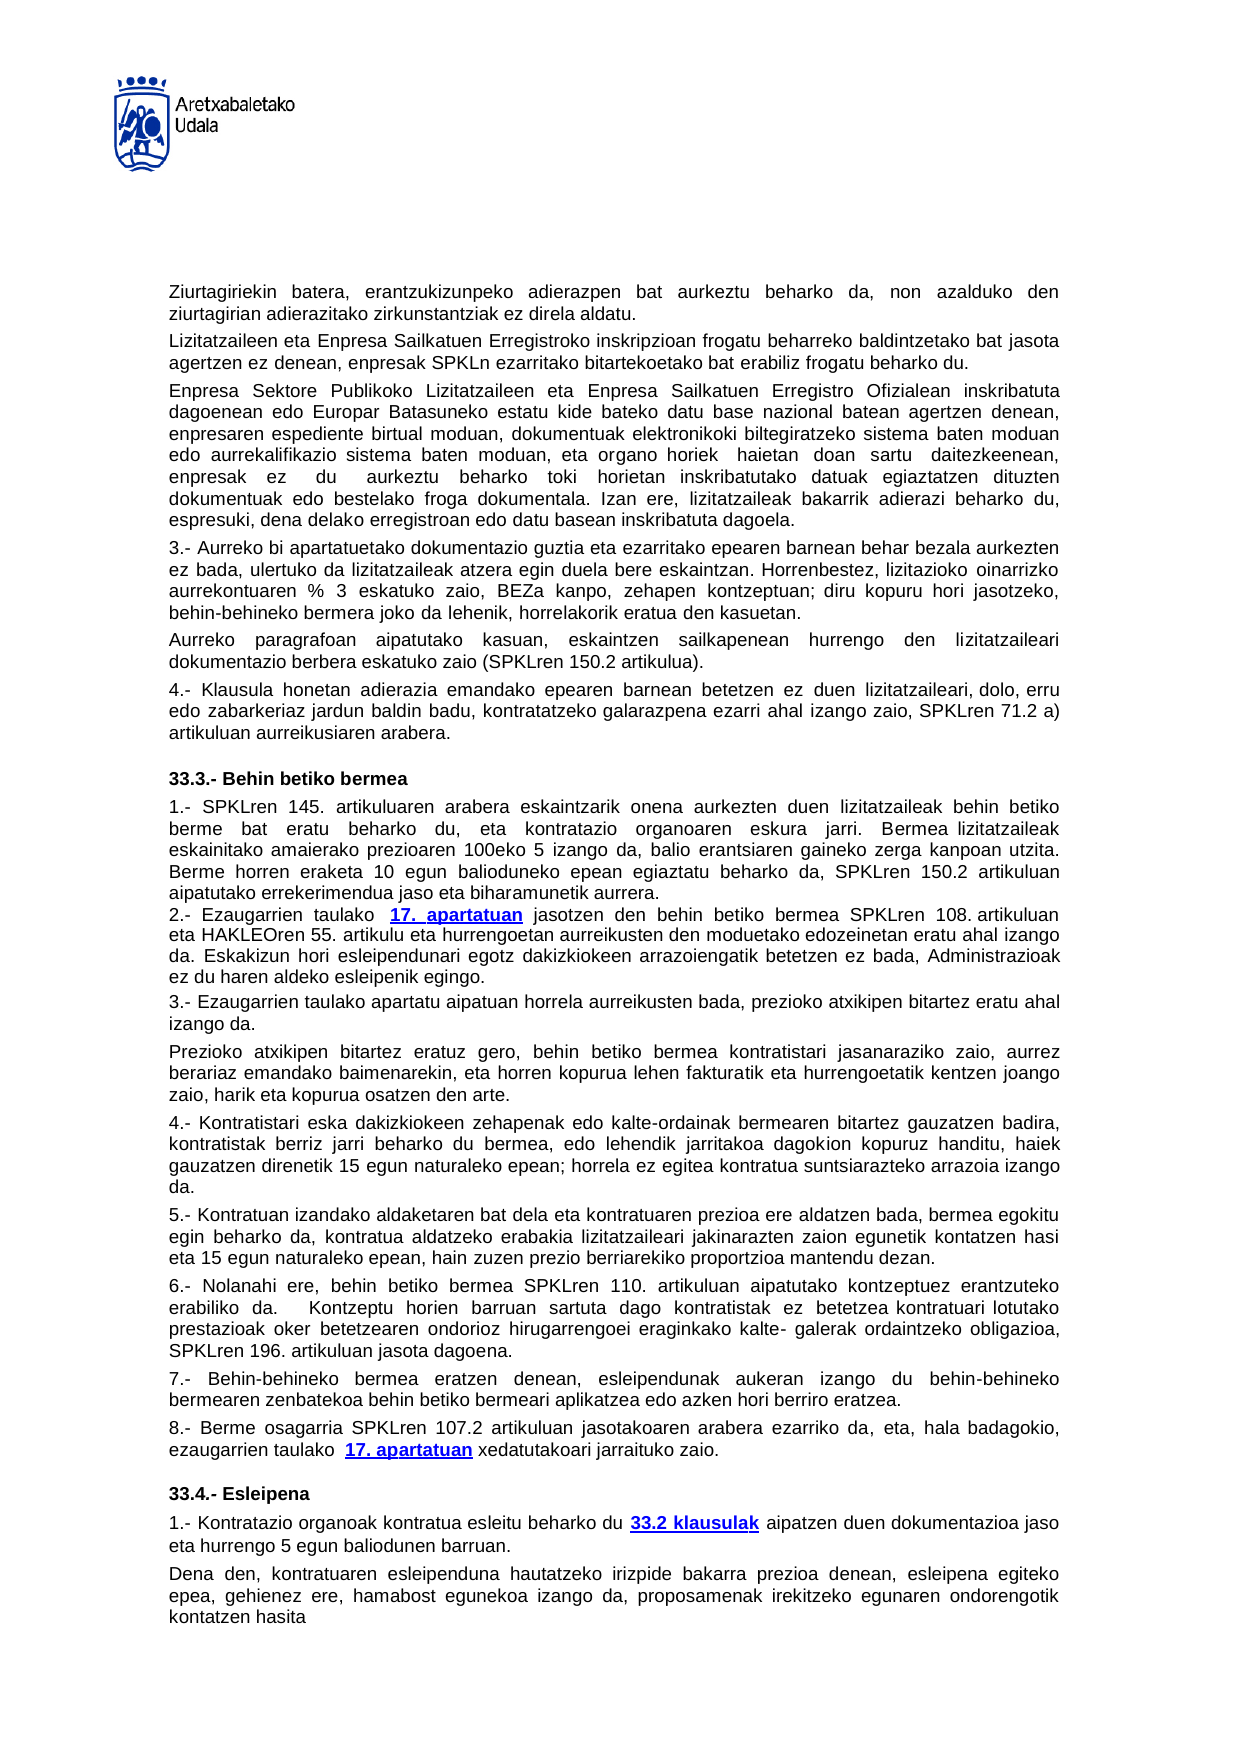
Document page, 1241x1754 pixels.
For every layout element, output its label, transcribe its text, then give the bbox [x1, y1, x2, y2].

text 4.- Kontratistari eska dakizkiokeen zehapenak edo kalte-ordainak bermearen bitartez gauzatzen badira, kontratistak berriz jarri beharko du bermea, edo lehendik jarritakoa dagokion kopuruz handitu, haiek gauzatzen direnetik 15 egun naturaleko epean; horrela ez egitea kontratua suntsiarazteko arrazoia izango da. [169, 1112, 1060, 1198]
text Lizitatzaileen eta Enpresa Sailkatuen Erregistroko inskripzioan frogatu beharreko baldintzetako bat jasota agertzen ez denean, enpresak SPKLn ezarritako bitartekoetako bat erabiliz frogatu beharko du. [169, 330, 1059, 373]
picture [112, 75, 296, 174]
text 8.- Berme osagarria SPKLren 107.2 artikuluan jasotakoaren arabera ezarriko da, eta, hala badagokio, ezaugarrien taulako 17. apartatuan xedatutakoari jarraituko zaio. [169, 1417, 1060, 1460]
text Enpresa Sektore Publikoko Lizitatzaileen eta Enpresa Sailkatuen Erregistro Ofizialean inskribatuta dagoenean edo Europar Batasuneko estatu kide bateko datu base nazional batean agertzen denean, enpresaren espediente birtual moduan, dokumentuak elektronikoki biltegiratzeko sistema baten moduan edo aurrekalifikazio sistema baten moduan, eta organo horiek haietan doan sartu daitezkeenean, enpresak ez du aurkeztu beharko toki horietan inskribatutako datuak egiaztatzen dituzten dokumentuak edo bestelako froga dokumentala. Izan ere, lizitatzaileak bakarrik adierazi beharko du, espresuki, dena delako erregistroan edo datu basean inskribatuta dagoela. [169, 379, 1060, 531]
text Aurreko paragrafoan aipatutako kasuan, eskaintzen sailkapenean hurrengo den lizitatzaileari dokumentazio berbera eskatuko zaio (SPKLren 150.2 artikulua). [169, 629, 1059, 672]
text Dena den, kontratuaren esleipenduna hautatzeko irizpide bakarra prezioa denean, esleipena egiteko epea, gehienez ere, hamabost egunekoa izango da, proposamenak irekitzeko egunaren ondorengotik kontatzen hasita [169, 1563, 1059, 1628]
text 3.- Aurreko bi apartatuetako dokumentazio guztia eta ezarritako epearen barnean behar bezala aurkezten ez bada, ulertuko da lizitatzaileak atzera egin duela bere eskaintzan. Horrenbestez, lizitazioko oinarrizko aurrekontuaren % 3 eskatuko zaio, BEZa kanpo, zehapen kontzeptuan; diru kopuru hori jasotzeko, behin-behineko bermera joko da lehenik, horrelakorik eratua den kasuetan. [169, 537, 1059, 623]
text 3.- Ezaugarrien taulako apartatu aipatuan horrela aurreikusten bada, prezioko atxikipen bitartez eratu ahal izango da. [169, 991, 1060, 1034]
text 33.4.- Esleipena [169, 1483, 340, 1504]
text 1.- SPKLren 145. artikuluaren arabera eskaintzarik onena aurkezten duen lizitatzaileak behin betiko berme bat eratu beharko du, eta kontratazio organoaren eskura jarri. Bermea lizitatzaileak eskainitako amaierako prezioaren 100eko 5 izango da, balio erantsiaren gaineko zerga kanpoan utzita. Berme horren eraketa 10 egun balioduneko epean egiaztatu beharko da, SPKLren 150.2 artikuluan aipatutako errekerimendua jaso eta biharamunetik aurrera. [169, 796, 1060, 904]
text 1.- Kontratazio organoak kontratua esleitu beharko du 33.2 klausulak aipatzen duen dokumentazioa jaso eta hurrengo 5 egun baliodunen barruan. [169, 1512, 1060, 1556]
text 6.- Nolanahi ere, behin betiko bermea SPKLren 110. artikuluan aipatutako kontzeptuez erantzuteko erabiliko da. Kontzeptu horien barruan sartuta dago kontratistak ez betetzea kontratuari lotutako prestazioak oker betetzearen ondorioz hirugarrengoei eraginkako kalte- galerak ordaintzeko obligazioa, SPKLren 196. artikuluan jasota dagoena. [169, 1275, 1060, 1361]
text 33.3.- Behin betiko bermea [169, 768, 437, 790]
text 5.- Kontratuan izandako aldaketaren bat dela eta kontratuaren prezioa ere aldatzen bada, bermea egokitu egin beharko da, kontratua aldatzeko erabakia lizitatzaileari jakinarazten zaion egunetik kontatzen hasi eta 15 egun naturaleko epean, hain zuzen prezio berriarekiko proportzioa mantendu dezan. [169, 1204, 1059, 1269]
text 4.- Klausula honetan adierazia emandako epearen barnean betetzen ez duen lizitatzaileari, dolo, erru edo zabarkeriaz jardun baldin badu, kontratatzeko galarazpena ezarri ahal izango zaio, SPKLren 71.2 a) artikuluan aurreikusiaren arabera. [169, 679, 1060, 743]
text Prezioko atxikipen bitartez eratuz gero, behin betiko bermea kontratistari jasanaraziko zaio, aurrez berariaz emandako baimenarekin, eta horren kopurua lehen fakturatik eta hurrengoetatik kentzen joango zaio, harik eta kopurua osatzen den arte. [169, 1041, 1060, 1105]
text Ziurtagiriekin batera, erantzukizunpeko adierazpen bat aurkeztu beharko da, non azalduko den ziurtagirian adierazitako zirkunstantziak ez direla aldatu. [169, 281, 1059, 324]
text 7.- Behin-behineko bermea eratzen denean, esleipendunak aukeran izango du behin-behineko bermearen zenbatekoa behin betiko bermeari aplikatzea edo azken hori berriro eratzea. [169, 1367, 1060, 1411]
text 2.- Ezaugarrien taulako 17. apartatuan jasotzen den behin betiko bermea SPKLren 108. artikuluan eta HAKLEOren 55. artikulu eta hurrengoetan aurreikusten den moduetako edozeinetan eratu ahal izango da. Eskakizun hori esleipendunari egotz dakizkiokeen arrazoiengatik betetzen ez bada, Administrazioak ez du haren aldeko esleipenik egingo. [169, 904, 1060, 988]
